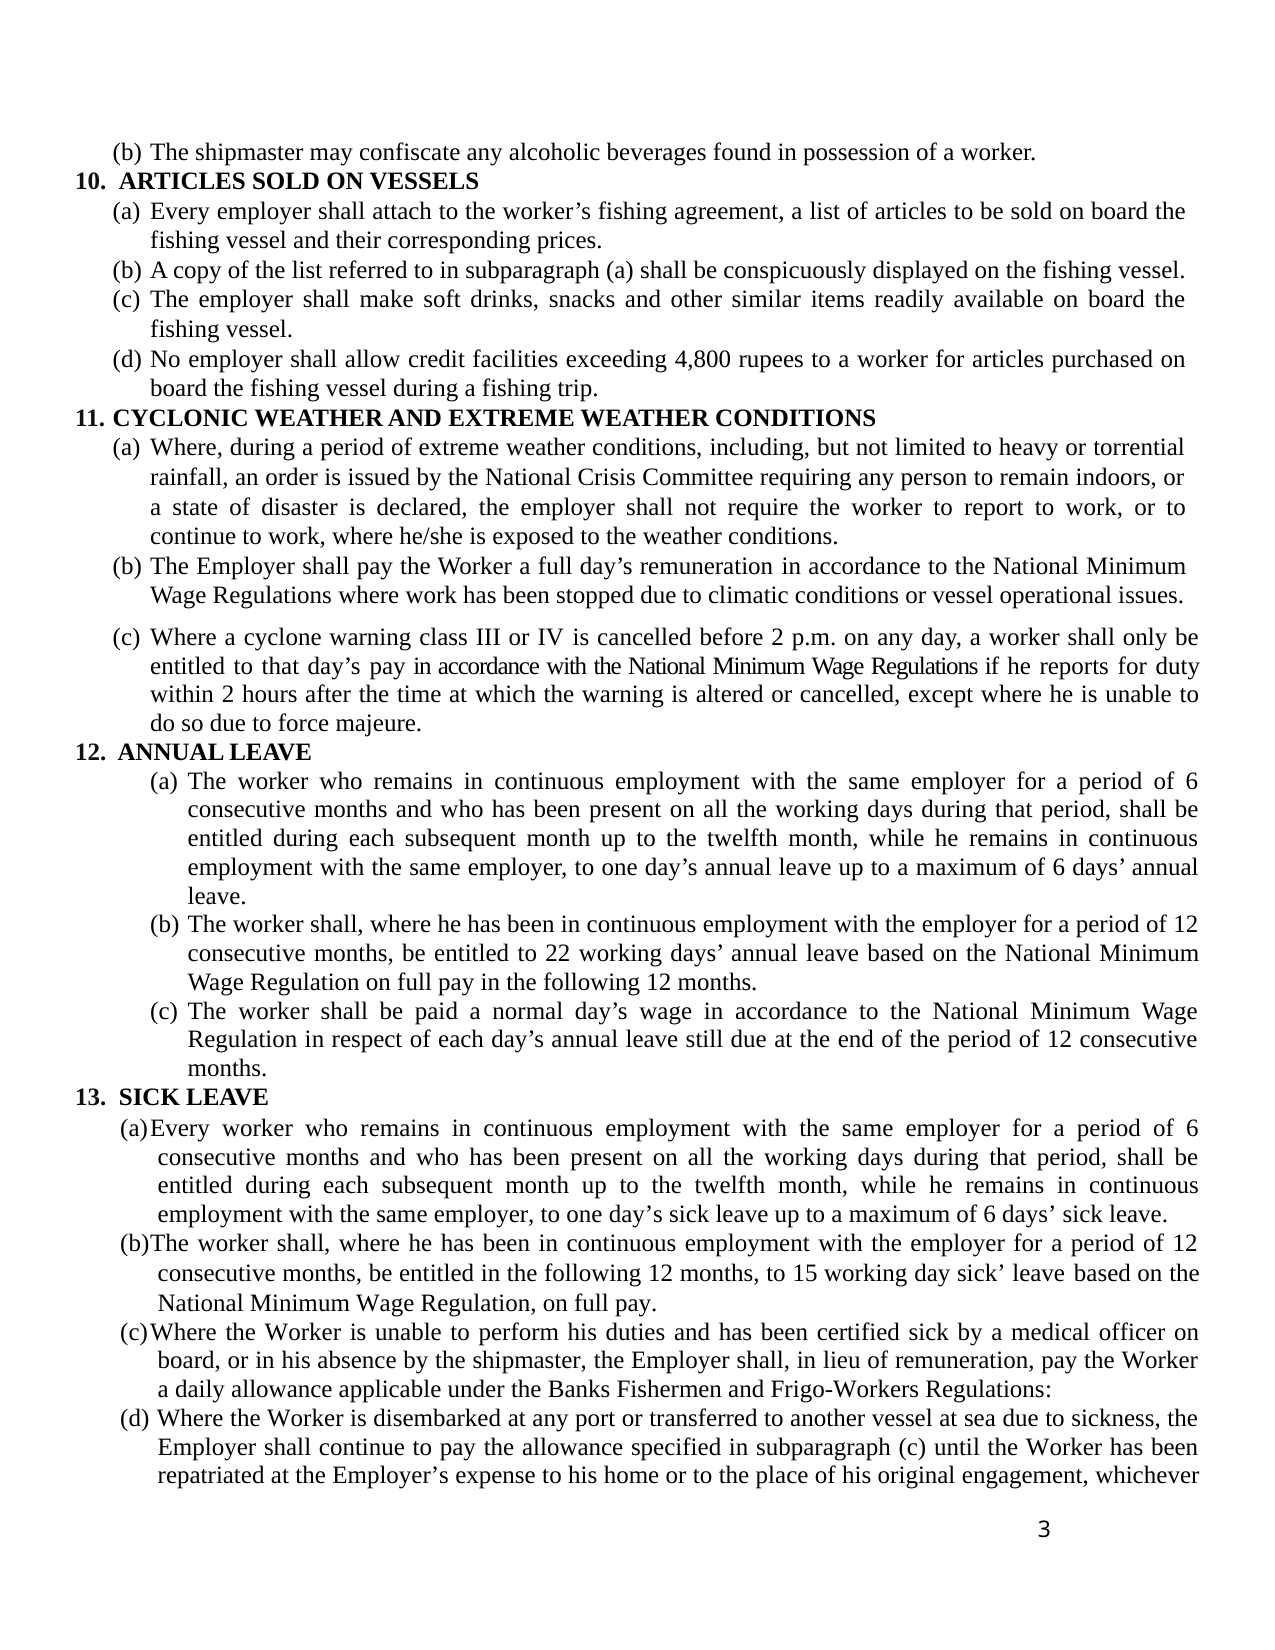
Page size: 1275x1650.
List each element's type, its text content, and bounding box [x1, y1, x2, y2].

list The worker shall be paid a normal day’s wage in accordance to the National Minimum Wage Regulation in respect of each day’s annual leave still due at the end of the period of 12 consecutive months. [150, 996, 1200, 1082]
list The employer shall make soft drinks, snacks and other similar items readily available on board the fishing vessel. [112, 284, 1187, 343]
list Where a cyclone warning class III or IV is cancelled before 2 p.m. on any day, a worker shall only be entitled to that day’s pay in accordance with the National Minimum Wage Regulations if he reports for duty within 2 hours after the time at which the warning is altered or cancelled, except where he is unable to do so due to force majeure. [112, 622, 1200, 737]
list The Employer shall pay the Worker a full day’s remuneration in accordance to the National Minimum Wage Regulations where work has been stopped due to climatic conditions or vessel operational issues. [112, 551, 1187, 609]
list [120, 1403, 1200, 1489]
list ANNUAL LEAVE [75, 737, 1200, 766]
list Every employer shall attach to the worker’s fishing agreement, a list of articles to be sold on board the fishing vessel and their corresponding prices. [112, 196, 1187, 254]
list A copy of the list referred to in subparagraph (a) shall be conspicuously displayed on the fishing vessel. [112, 255, 1187, 284]
list SICK LEAVE [75, 1082, 1200, 1111]
list CYCLONIC WEATHER AND EXTREME WEATHER CONDITIONS [75, 403, 1187, 432]
list The worker shall, where he has been in continuous employment with the employer for a period of 12 consecutive months, be entitled to 22 working days’ annual leave based on the National Minimum Wage Regulation on full pay in the following 12 months. [150, 909, 1200, 996]
list ARTICLES SOLD ON VESSELS [75, 166, 1187, 195]
list Every worker who remains in continuous employment with the same employer for a period of 6 consecutive months and who has been present on all the working days during that period, shall be entitled during each subsequent month up to the twelfth month, while he remains in continuous employment with the same employer, to one day’s sick leave up to a maximum of 6 days’ sick leave. [120, 1113, 1200, 1228]
list No employer shall allow credit facilities exceeding 4,800 rupees to a worker for articles purchased on board the fishing vessel during a fishing trip. [112, 344, 1187, 402]
list Where, during a period of extreme weather conditions, including, but not limited to heavy or torrential rainfall, an order is issued by the National Crisis Committee requiring any person to remain indoors, or a state of disaster is declared, the employer shall not require the worker to report to work, or to continue to work, where he/she is exposed to the weather conditions. [112, 432, 1187, 550]
list The worker shall, where he has been in continuous employment with the employer for a period of 12 consecutive months, be entitled in the following 12 months, to 15 working day sick’ leave based on the National Minimum Wage Regulation, on full pay. [120, 1228, 1200, 1317]
list Where the Worker is unable to perform his duties and has been certified sick by a medical officer on board, or in his absence by the shipmaster, the Employer shall, in lieu of remuneration, pay the Worker a daily allowance applicable under the Banks Fishermen and Frigo-Workers Regulations: [120, 1317, 1200, 1403]
list The shipmaster may confiscate any alcoholic beverages found in possession of a worker. [112, 137, 1200, 166]
list The worker who remains in continuous employment with the same employer for a period of 6 consecutive months and who has been present on all the working days during that period, shall be entitled during each subsequent month up to the twelfth month, while he remains in continuous employment with the same employer, to one day’s annual leave up to a maximum of 6 days’ annual leave. [150, 766, 1200, 909]
